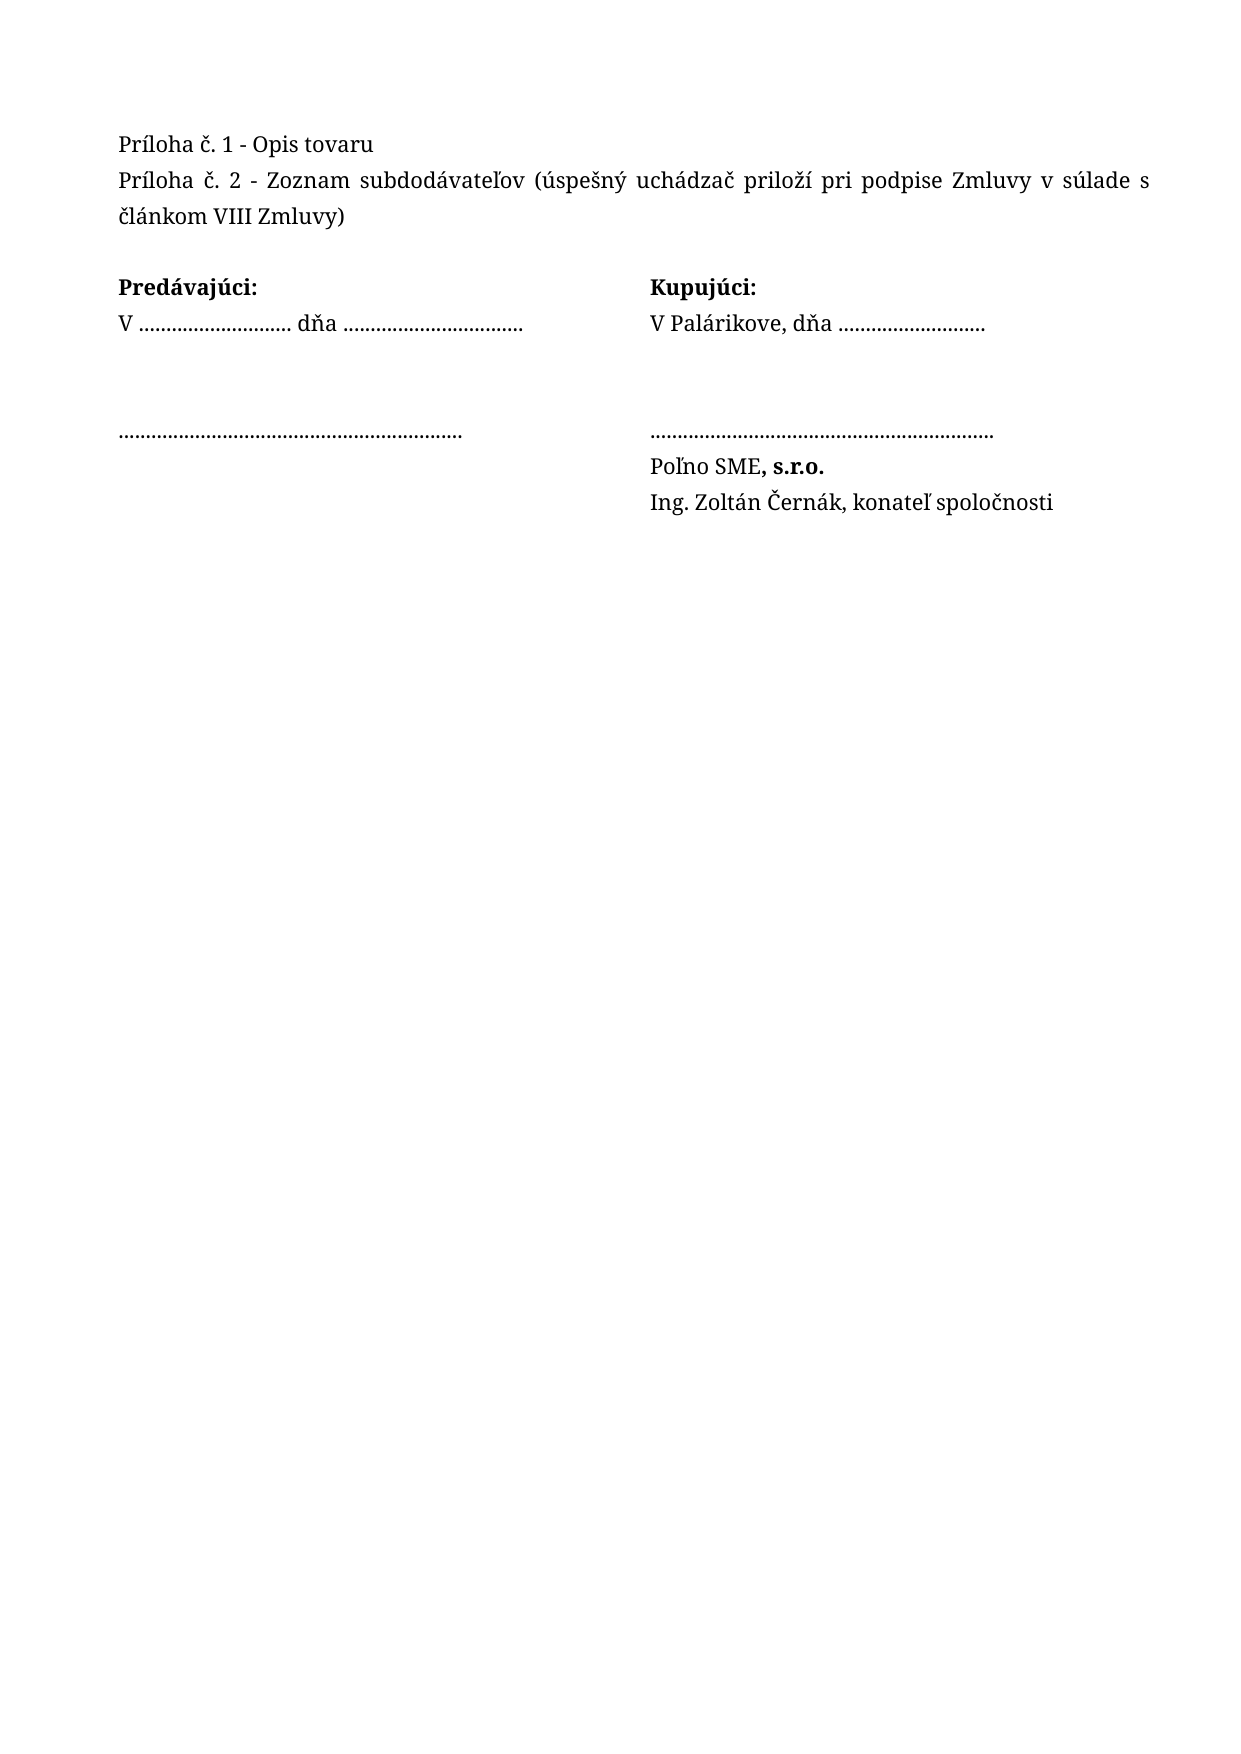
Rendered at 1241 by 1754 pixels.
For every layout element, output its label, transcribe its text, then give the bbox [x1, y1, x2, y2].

text Ing. Zoltán Černák, konateľ spoločnosti [118, 487, 1152, 516]
text Príloha č. 1 - Opis tovaru [118, 129, 1152, 159]
text Predávajúci: Kupujúci: [118, 272, 1152, 302]
text Príloha č. 2 - Zoznam subdodávateľov (úspešný uchádzač priloží pri podpise Zmluvy v súlade s článkom VIII Zmluvy) [118, 165, 1152, 231]
text ............................................................... ............................................................... [118, 415, 1152, 445]
text V ............................ dňa ................................. V Palárikove, dňa ........................... [118, 308, 1152, 338]
text Poľno SME, s.r.o. [118, 451, 1152, 481]
